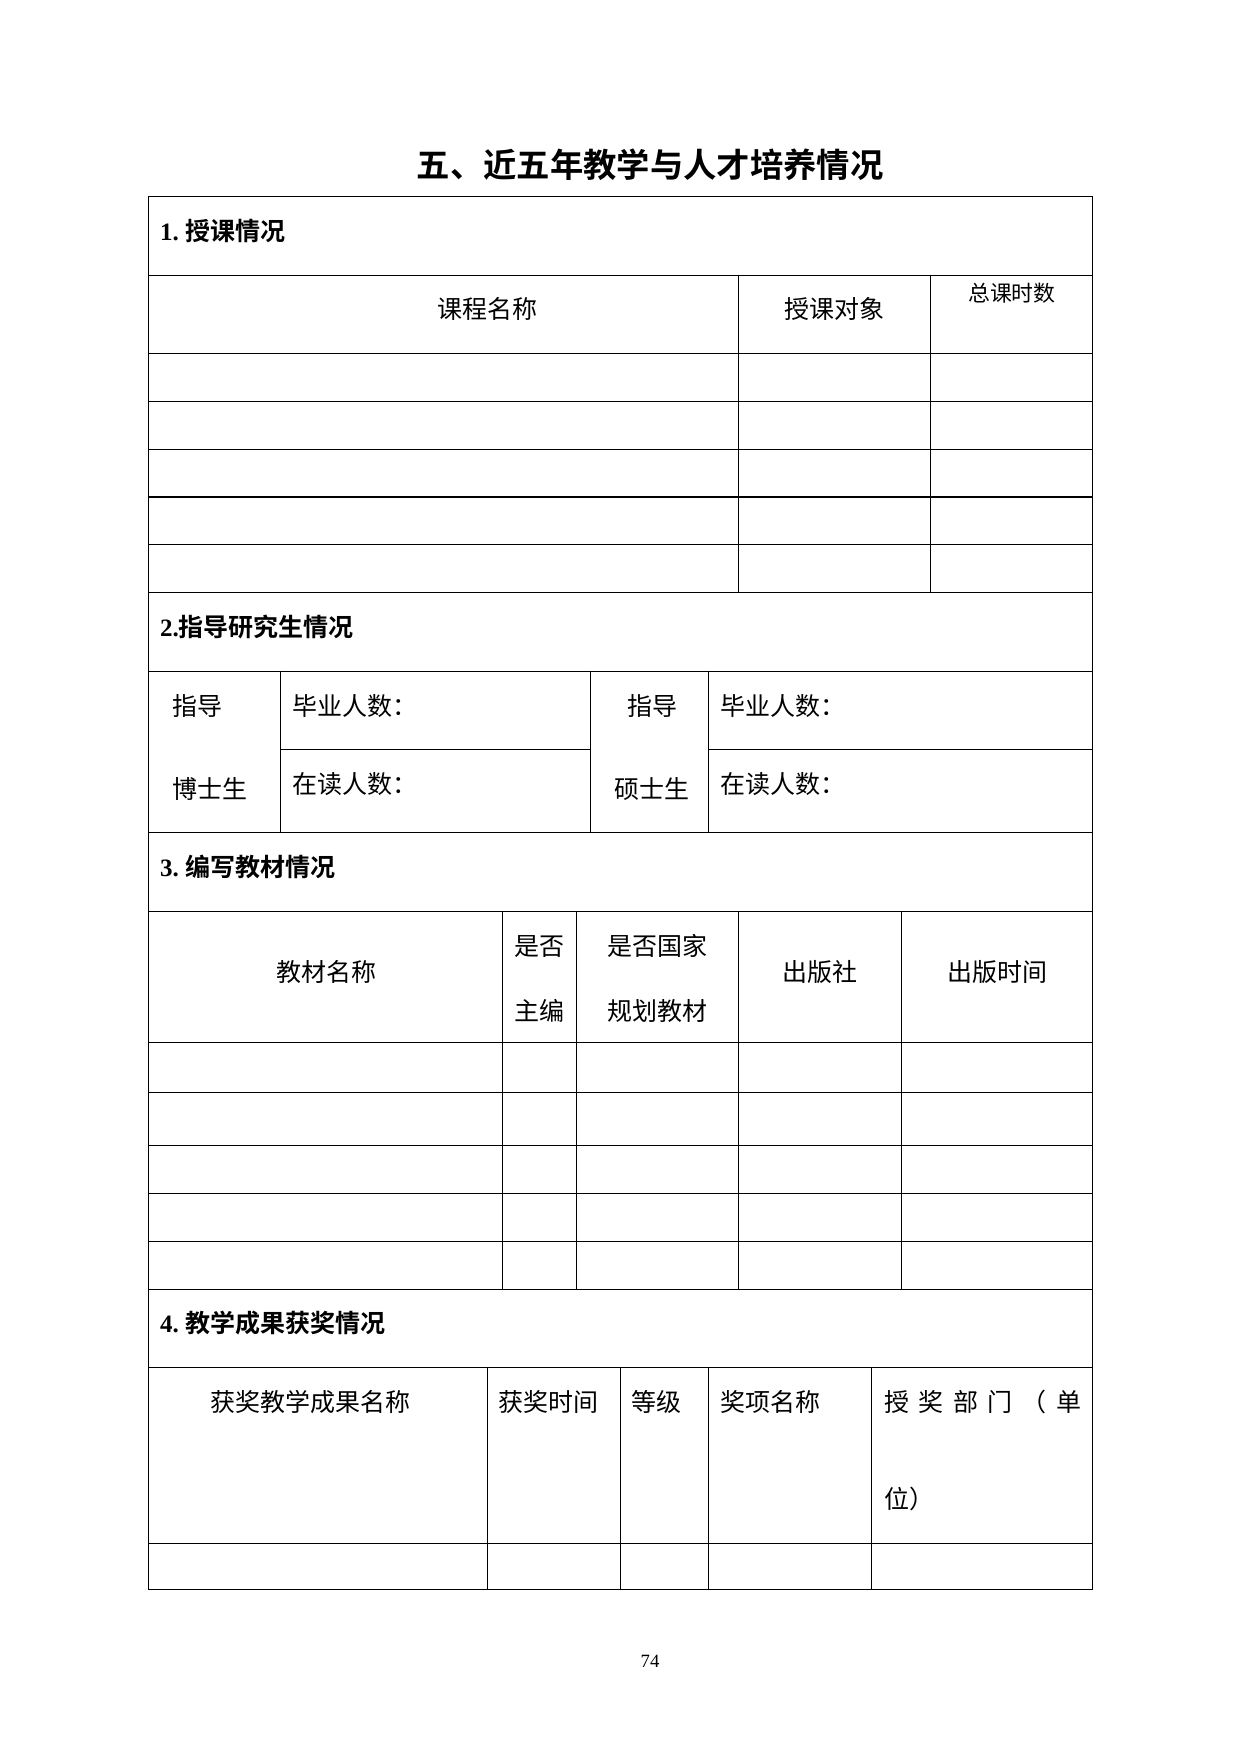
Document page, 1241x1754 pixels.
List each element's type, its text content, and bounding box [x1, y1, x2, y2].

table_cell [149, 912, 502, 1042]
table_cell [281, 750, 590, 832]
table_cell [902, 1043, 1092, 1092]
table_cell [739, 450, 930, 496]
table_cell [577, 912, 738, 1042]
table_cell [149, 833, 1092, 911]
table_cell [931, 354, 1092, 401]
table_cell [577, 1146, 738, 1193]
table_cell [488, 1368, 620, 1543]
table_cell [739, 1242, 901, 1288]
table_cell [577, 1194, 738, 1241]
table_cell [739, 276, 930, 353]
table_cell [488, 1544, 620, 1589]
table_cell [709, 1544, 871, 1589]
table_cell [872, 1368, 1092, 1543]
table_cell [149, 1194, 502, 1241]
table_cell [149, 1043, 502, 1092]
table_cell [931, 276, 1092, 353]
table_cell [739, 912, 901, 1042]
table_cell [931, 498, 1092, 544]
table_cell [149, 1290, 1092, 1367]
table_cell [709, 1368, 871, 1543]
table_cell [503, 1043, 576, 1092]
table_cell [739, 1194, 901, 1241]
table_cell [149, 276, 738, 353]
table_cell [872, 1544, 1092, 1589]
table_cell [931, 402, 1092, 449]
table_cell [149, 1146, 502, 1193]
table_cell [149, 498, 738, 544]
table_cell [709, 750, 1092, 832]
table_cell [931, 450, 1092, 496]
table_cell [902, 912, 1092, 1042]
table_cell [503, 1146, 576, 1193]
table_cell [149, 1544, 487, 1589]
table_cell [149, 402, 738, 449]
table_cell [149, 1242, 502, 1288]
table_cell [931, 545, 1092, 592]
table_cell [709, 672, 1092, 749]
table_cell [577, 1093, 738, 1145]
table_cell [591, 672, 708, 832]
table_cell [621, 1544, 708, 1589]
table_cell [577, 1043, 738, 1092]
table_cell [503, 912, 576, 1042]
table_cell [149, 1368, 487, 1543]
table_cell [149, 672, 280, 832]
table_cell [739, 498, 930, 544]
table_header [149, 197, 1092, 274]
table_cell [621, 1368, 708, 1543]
subtitle 五、近五年教学与人才培养情况 [148, 131, 1152, 196]
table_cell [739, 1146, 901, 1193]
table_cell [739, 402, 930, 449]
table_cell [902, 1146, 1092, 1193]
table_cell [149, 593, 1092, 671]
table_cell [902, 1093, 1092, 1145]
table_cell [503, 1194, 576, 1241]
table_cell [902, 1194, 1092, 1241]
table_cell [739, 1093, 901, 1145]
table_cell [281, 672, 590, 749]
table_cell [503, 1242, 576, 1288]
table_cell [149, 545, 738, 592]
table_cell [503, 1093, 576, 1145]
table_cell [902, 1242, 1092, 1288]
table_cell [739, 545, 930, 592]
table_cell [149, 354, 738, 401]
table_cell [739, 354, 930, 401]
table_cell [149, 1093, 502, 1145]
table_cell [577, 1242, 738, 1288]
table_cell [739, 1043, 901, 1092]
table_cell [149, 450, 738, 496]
